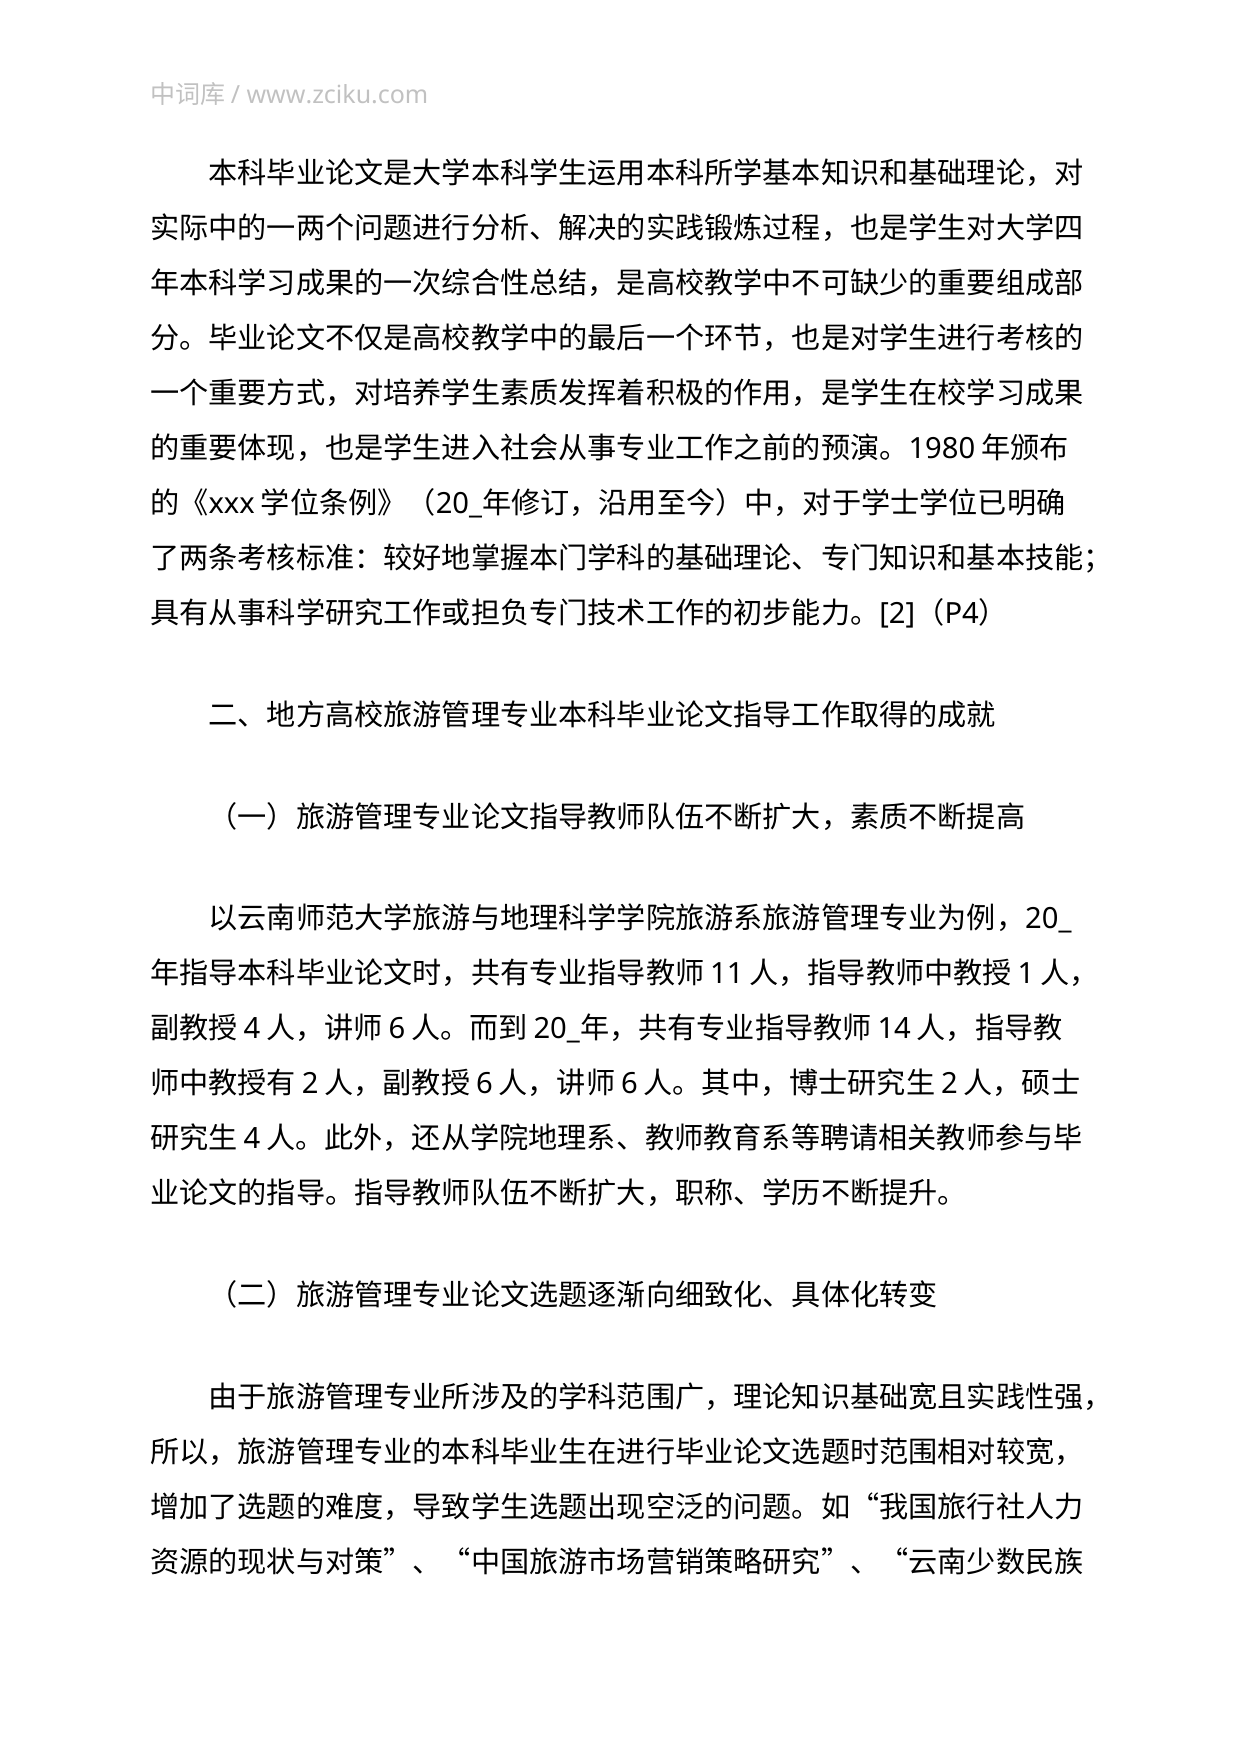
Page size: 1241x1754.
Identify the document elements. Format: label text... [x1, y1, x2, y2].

text 二、地方高校旅游管理专业本科毕业论文指导工作取得的成就 [150, 691, 1090, 734]
text 本科毕业论文是大学本科学生运用本科所学基本知识和基础理论，对实际中的一两个问题进行分析、解决的实践锻炼过程，也是学生对大学四年本科学习成果的一次综合性总结，是高校教学中不可缺少的重要组成部分。毕业论文不仅是高校教学中的最后一个环节，也是对学生进行考核的一个重要方式，对培养学生素质发挥着积极的作用，是学生在校学习成果的重要体现，也是学生进入社会从事专业工作之前的预演。1980年颁布的《xxx学位条例》（20_年修订，沿用至今）中，对于学士学位已明确了两条考核标准：较好地掌握本门学科的基础理论、专门知识和基本技能；具有从事科学研究工作或担负专门技术工作的初步能力。[2]（P4） [150, 150, 1090, 632]
text （一）旅游管理专业论文指导教师队伍不断扩大，素质不断提高 [150, 793, 1090, 835]
text 以云南师范大学旅游与地理科学学院旅游系旅游管理专业为例，20_年指导本科毕业论文时，共有专业指导教师11人，指导教师中教授1人，副教授4人，讲师6人。而到20_年，共有专业指导教师14人，指导教师中教授有2人，副教授6人，讲师6人。其中，博士研究生2人，硕士研究生4人。此外，还从学院地理系、教师教育系等聘请相关教师参与毕业论文的指导。指导教师队伍不断扩大，职称、学历不断提升。 [150, 895, 1090, 1212]
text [150, 1373, 1090, 1580]
text （二）旅游管理专业论文选题逐渐向细致化、具体化转变 [150, 1272, 1090, 1314]
